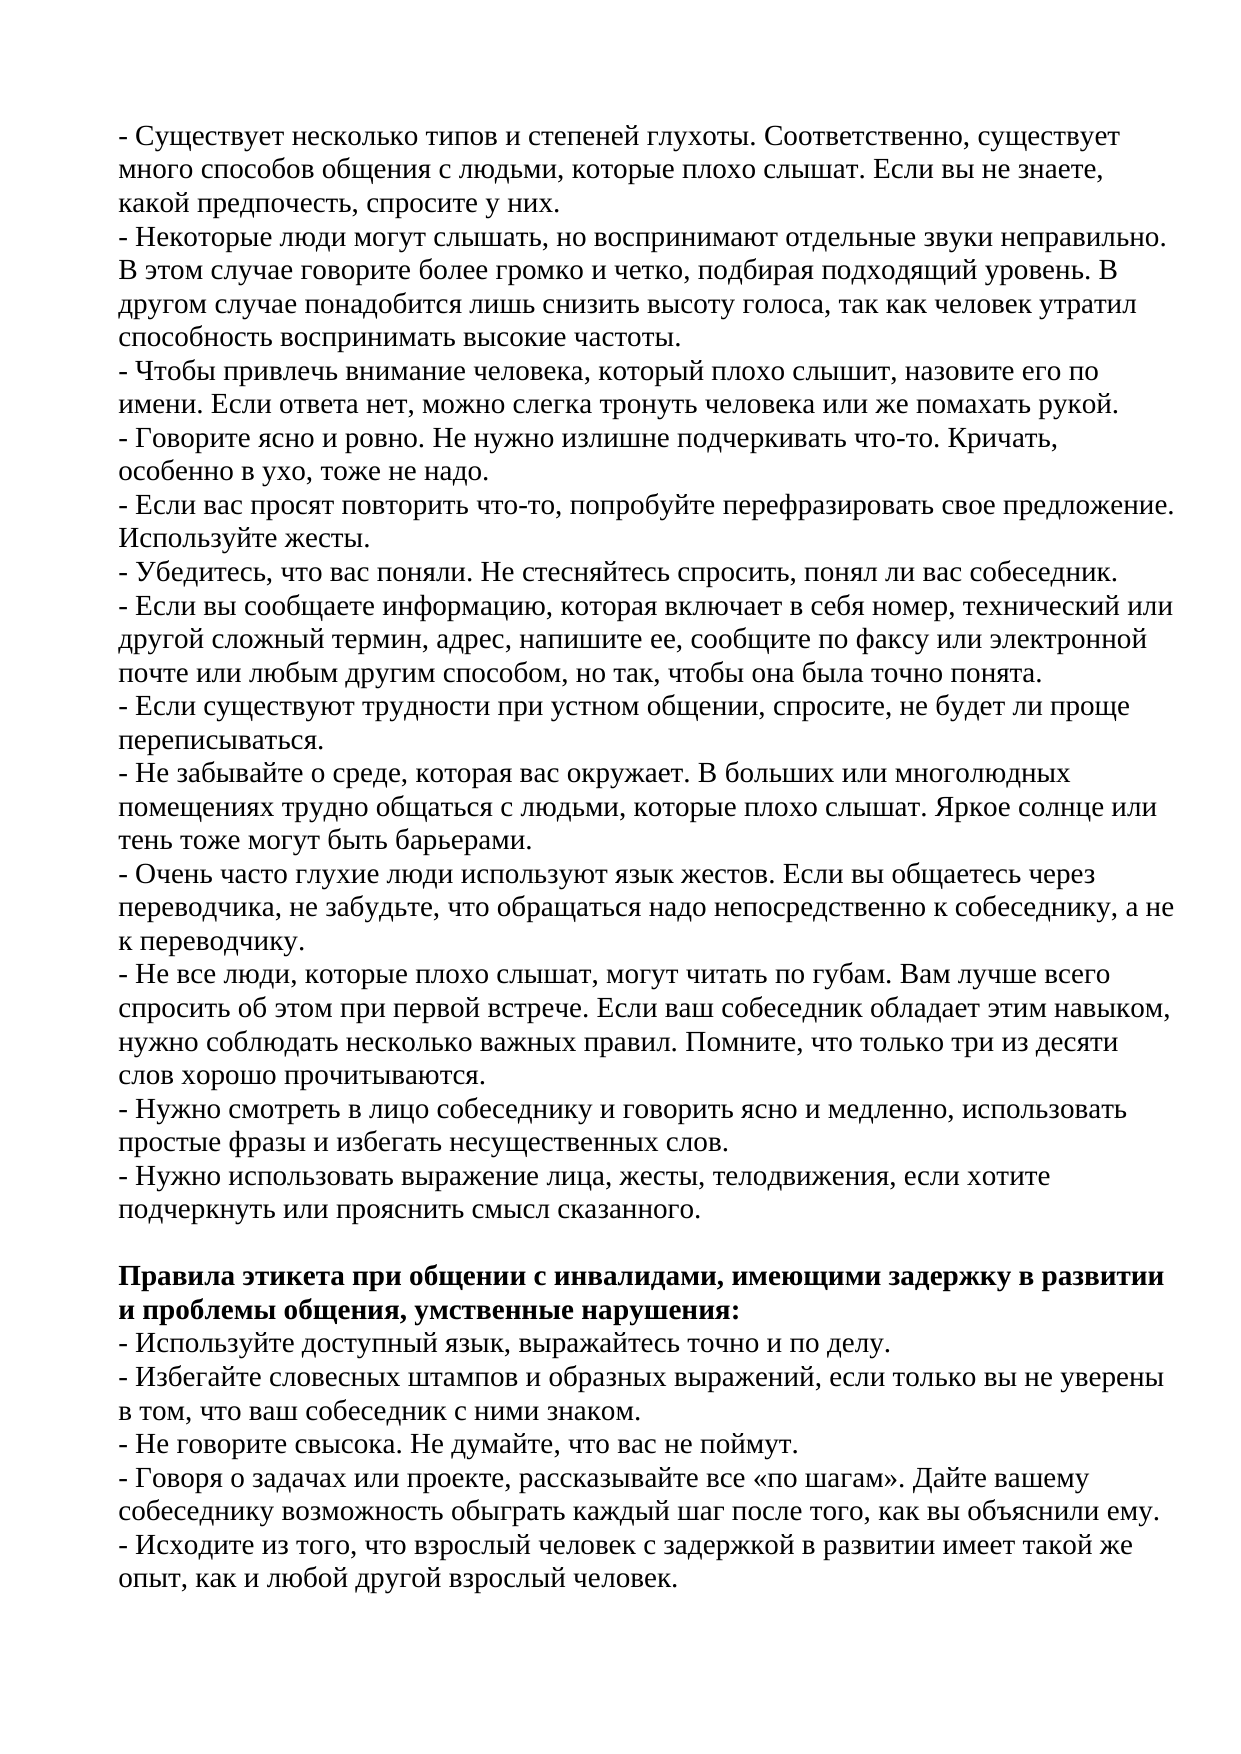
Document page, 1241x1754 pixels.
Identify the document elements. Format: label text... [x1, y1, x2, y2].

text Правила этикета при общении с инвалидами, имеющими задержку в развитии и проблемы общения, умственные на­рушения: [118, 1258, 1181, 1326]
text - Нужно смотреть в лицо собеседнику и говорить ясно и медленно, использовать простые фразы и избегать несущественных слов. [118, 1091, 1181, 1158]
text - Нужно использовать выражение лица, жесты, телодвижения, если хотите подчеркнуть или прояснить смысл сказанного. [118, 1158, 1181, 1225]
text - Существует несколько типов и степеней глухоты. Соответственно, существует много способов общения с людьми, которые плохо слышат. Если вы не знаете, какой предпочесть, спросите у них. [118, 118, 1181, 219]
text - Некоторые люди могут слышать, но воспринимают отдельные звуки неправильно. В этом случае говорите более громко и четко, подбирая подходящий уровень. В другом случае понадобится лишь снизить высоту голоса, так как человек утратил способность воспринимать высокие частоты. [118, 219, 1181, 353]
text - Исходите из того, что взрослый человек с задержкой в развитии имеет такой же опыт, как и любой другой взрослый че­ловек. [118, 1527, 1181, 1594]
text - Убедитесь, что вас поняли. Не стесняйтесь спросить, понял ли вас собеседник. [118, 554, 1181, 588]
text - Не забывайте о среде, которая вас окружает. В больших или многолюдных помещениях трудно общаться с людьми, которые плохо слышат. Яркое солнце или тень тоже могут быть барьерами. [118, 755, 1181, 856]
text - Если вас просят повторить что-то, попробуйте перефразировать свое предложение. Используйте жесты. [118, 487, 1181, 554]
text - Очень часто глухие люди используют язык жестов. Если вы общаетесь через переводчика, не забудьте, что обращаться надо непосредственно к собеседнику, а не к переводчику. [118, 856, 1181, 957]
text - Говорите ясно и ровно. Не нужно излишне подчеркивать что-то. Кричать, особенно в ухо, тоже не надо. [118, 420, 1181, 487]
text - Не все люди, которые плохо слышат, могут читать по губам. Вам лучше всего спросить об этом при первой встрече. Если ваш собеседник обладает этим навыком, нужно соблюдать несколько важных правил. Помните, что только три из десяти слов хорошо прочитываются. [118, 957, 1181, 1091]
text - Чтобы привлечь внимание человека, который плохо слышит, назовите его по имени. Если ответа нет, можно слегка тронуть человека или же помахать рукой. [118, 353, 1181, 420]
text - Если существуют трудности при устном общении, спросите, не будет ли проще переписываться. [118, 688, 1181, 755]
text - Если вы сообщаете информацию, которая включает в себя номер, технический или другой сложный термин, адрес, напишите ее, сообщите по факсу или электронной почте или любым другим способом, но так, чтобы она была точно понята. [118, 588, 1181, 688]
text - Не говорите свысока. Не думайте, что вас не поймут. [118, 1426, 1181, 1460]
text - Избегайте словесных штампов и образных выражений, если только вы не уверены в том, что ваш собеседник с ними знаком. [118, 1359, 1181, 1426]
text - Используйте доступный язык, выражайтесь точно и по делу. [118, 1326, 1181, 1359]
text - Говоря о задачах или проекте, рассказывайте все «по шагам». Дайте вашему собеседнику возможность обыграть каждый шаг после того, как вы объяснили ему. [118, 1460, 1181, 1527]
